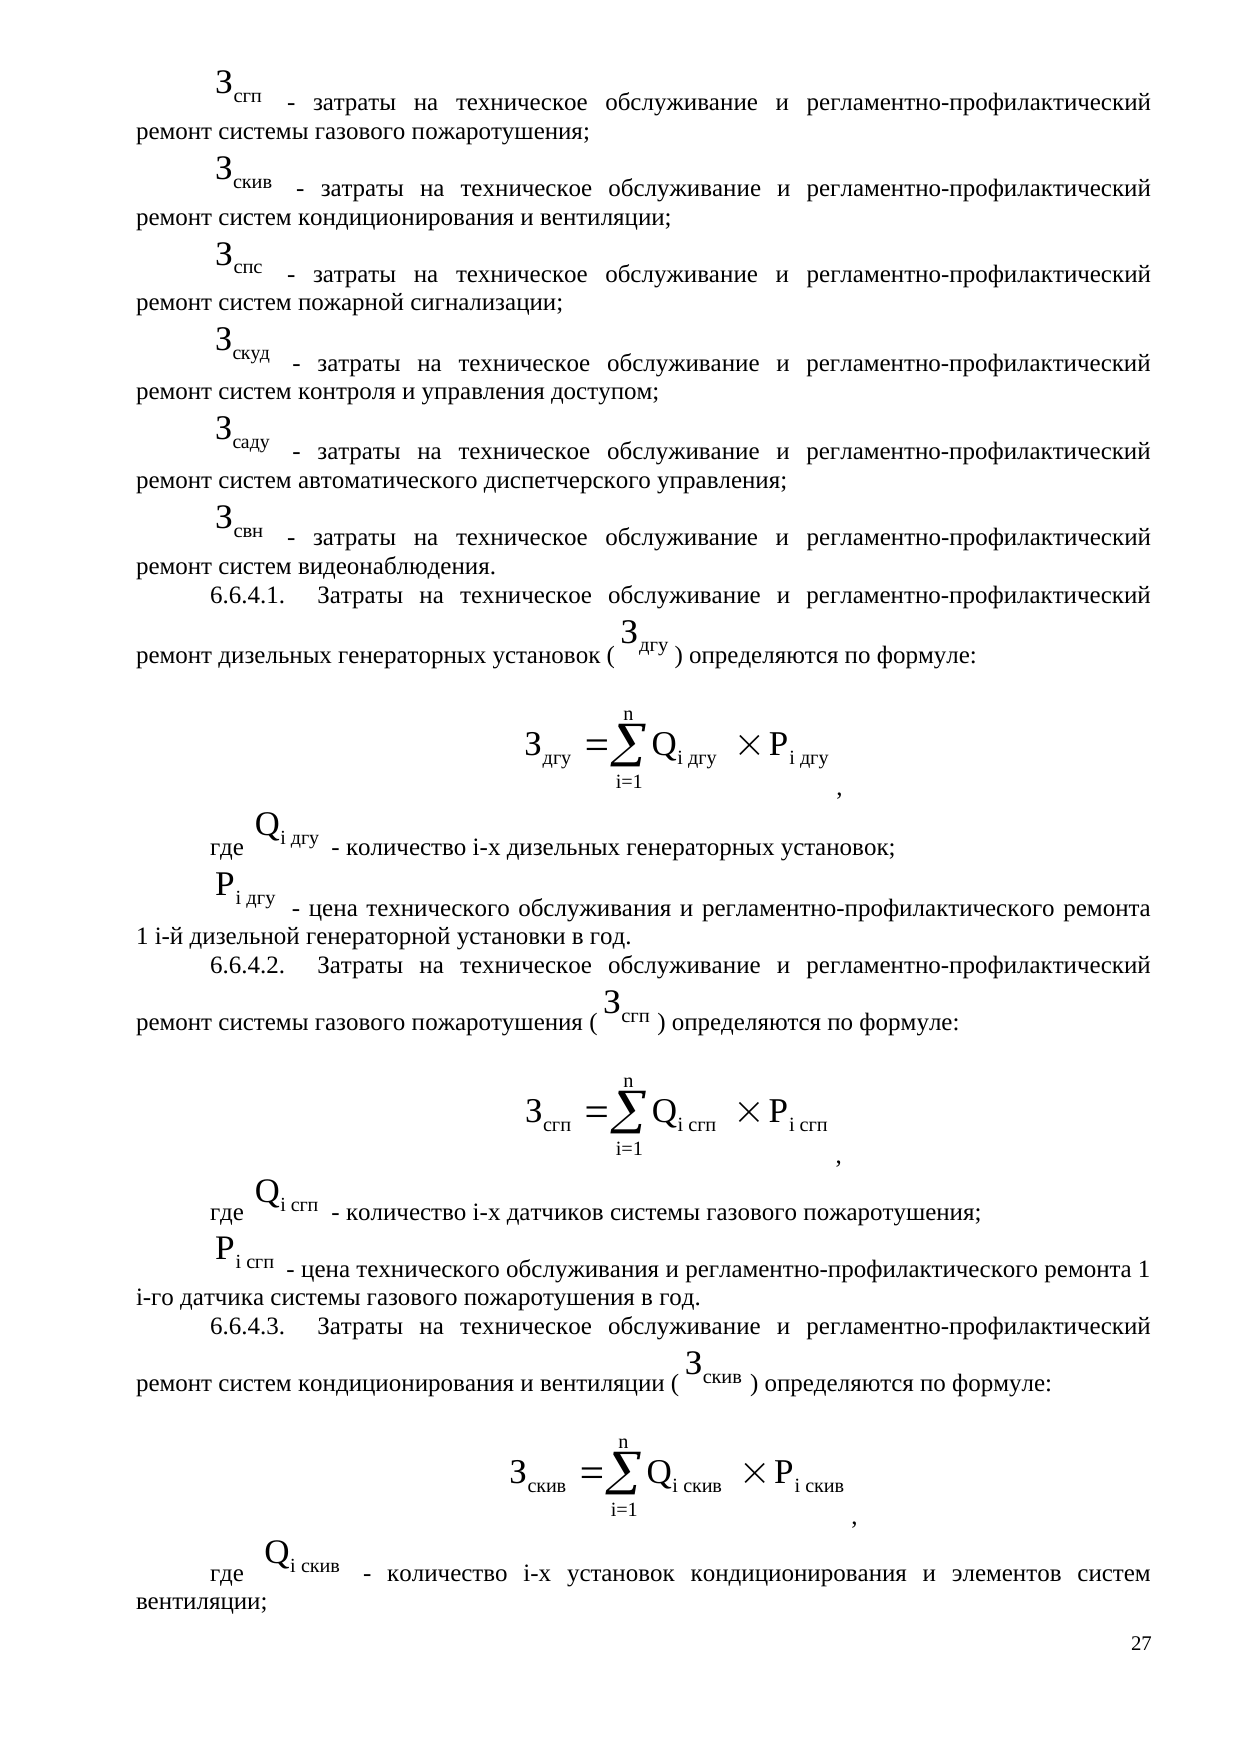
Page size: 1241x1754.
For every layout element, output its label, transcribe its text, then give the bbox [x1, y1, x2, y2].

text - затраты на техническое обслуживание и регламентно-профилактический ремонт систем контроля и управления доступом; [136, 316, 1152, 405]
text - затраты на техническое обслуживание и регламентно-профилактический ремонт систем пожарной сигнализации; [136, 231, 1152, 316]
text , [136, 1064, 1152, 1168]
text где - количество i-х датчиков системы газового пожаротушения; [136, 1168, 1152, 1225]
text где - количество i-х установок кондиционирования и элементов систем вентиляции; [136, 1529, 1152, 1615]
text , [136, 697, 1152, 801]
text где - количество i-х дизельных генераторных установок; [136, 801, 1152, 861]
text - затраты на техническое обслуживание и регламентно-профилактический ремонт систем автоматического диспетчерского управления; [136, 405, 1152, 494]
text - затраты на техническое обслуживание и регламентно-профилактический ремонт систем видеонаблюдения. [136, 494, 1152, 580]
text - затраты на техническое обслуживание и регламентно-профилактический ремонт системы газового пожаротушения; [136, 59, 1152, 145]
text 6.6.4.1. Затраты на техническое обслуживание и регламентно-профилактический ремонт дизельных генераторных установок () определяются по формуле: [136, 580, 1152, 668]
text - цена технического обслуживания и регламентно-профилактического ремонта 1 i-й дизельной генераторной установки в год. [136, 861, 1152, 950]
text 6.6.4.3. Затраты на техническое обслуживание и регламентно-профилактический ремонт систем кондиционирования и вентиляции () определяются по формуле: [136, 1311, 1152, 1397]
text 6.6.4.2. Затраты на техническое обслуживание и регламентно-профилактический ремонт системы газового пожаротушения () определяются по формуле: [136, 950, 1152, 1036]
text - цена технического обслуживания и регламентно-профилактического ремонта 1 i-го датчика системы газового пожаротушения в год. [136, 1225, 1152, 1311]
text - затраты на техническое обслуживание и регламентно-профилактический ремонт систем кондиционирования и вентиляции; [136, 145, 1152, 231]
text , [136, 1426, 1152, 1529]
